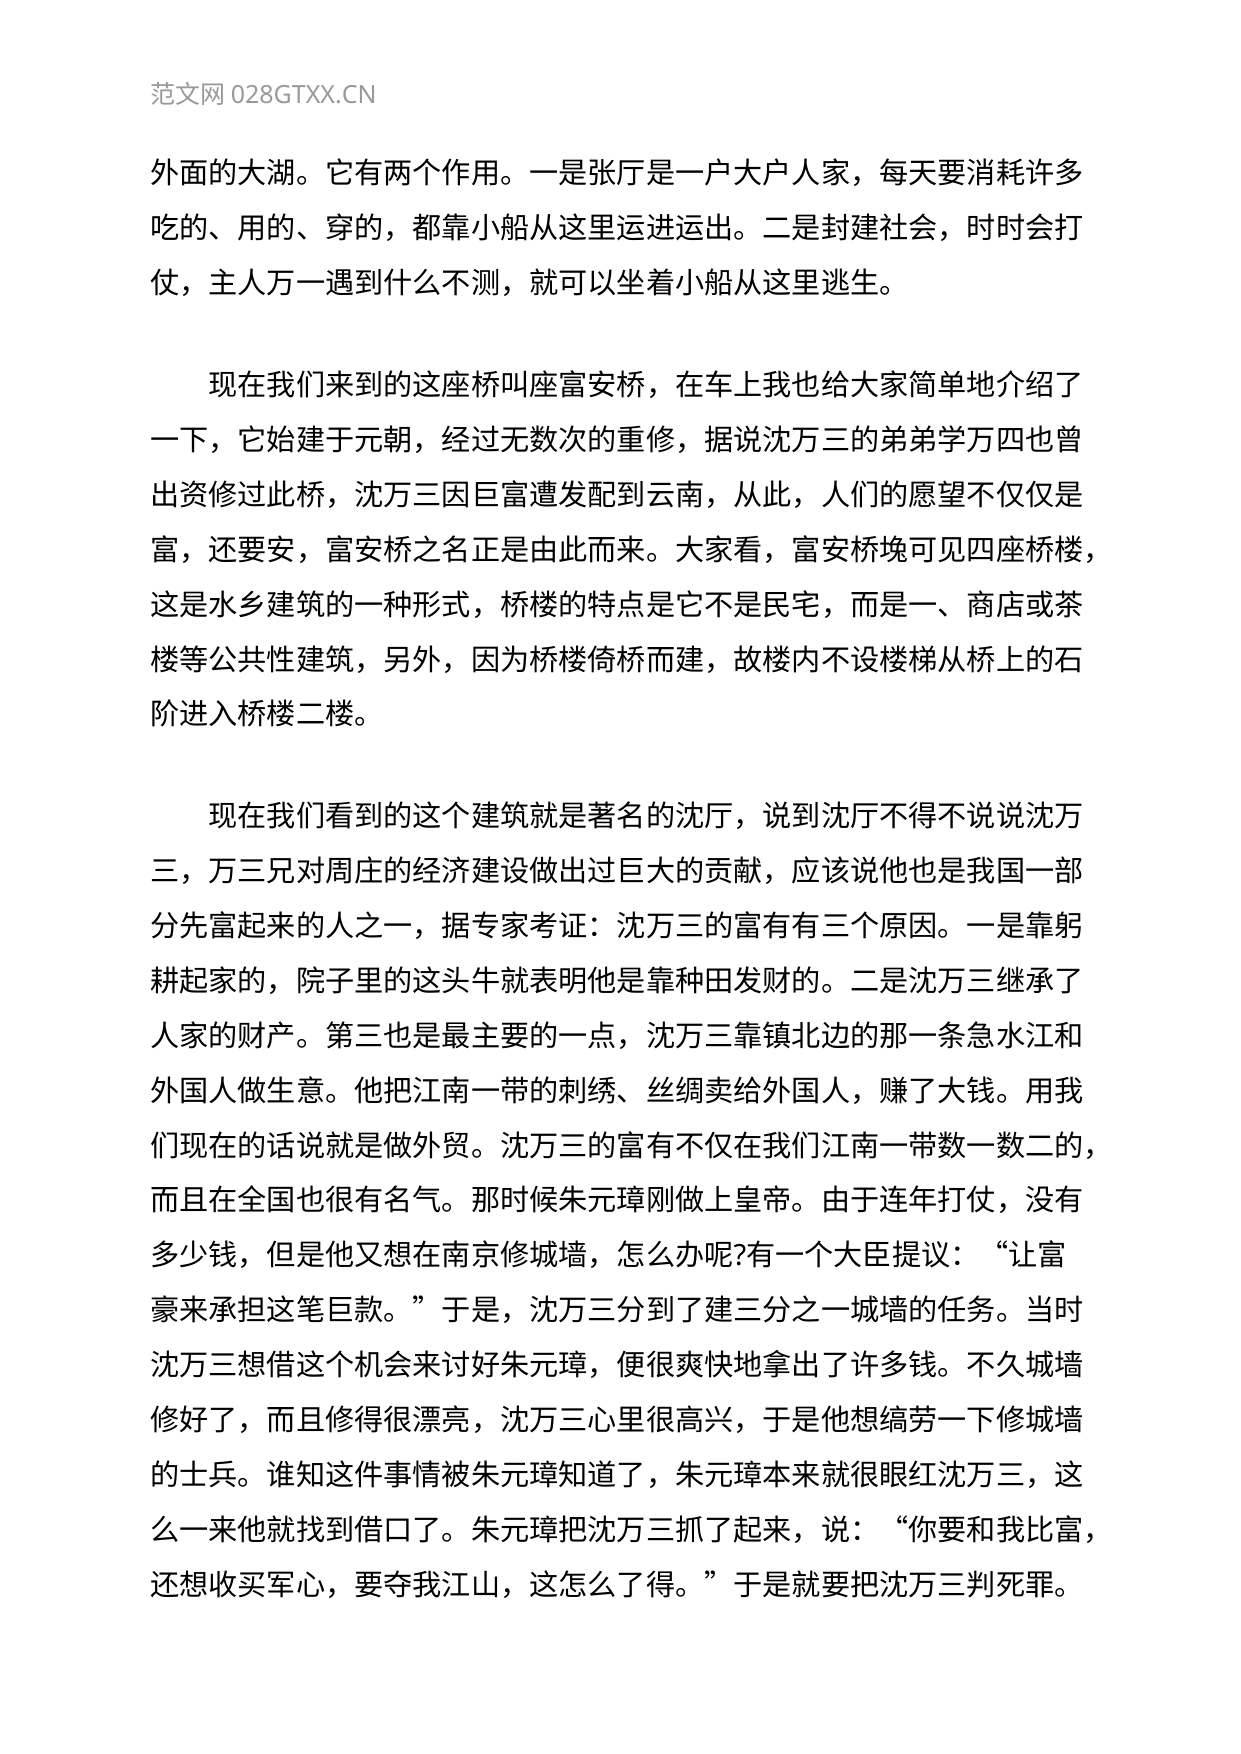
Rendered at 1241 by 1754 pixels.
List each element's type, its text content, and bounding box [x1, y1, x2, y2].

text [150, 793, 1090, 1604]
text 现在我们来到的这座桥叫座富安桥，在车上我也给大家简单地介绍了一下，它始建于元朝，经过无数次的重修，据说沈万三的弟弟学万四也曾出资修过此桥，沈万三因巨富遭发配到云南，从此，人们的愿望不仅仅是富，还要安，富安桥之名正是由此而来。大家看，富安桥堍可见四座桥楼，这是水乡建筑的一种形式，桥楼的特点是它不是民宅，而是一、商店或茶楼等公共性建筑，另外，因为桥楼倚桥而建，故楼内不设楼梯从桥上的石阶进入桥楼二楼。 [150, 362, 1090, 733]
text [150, 150, 1090, 302]
